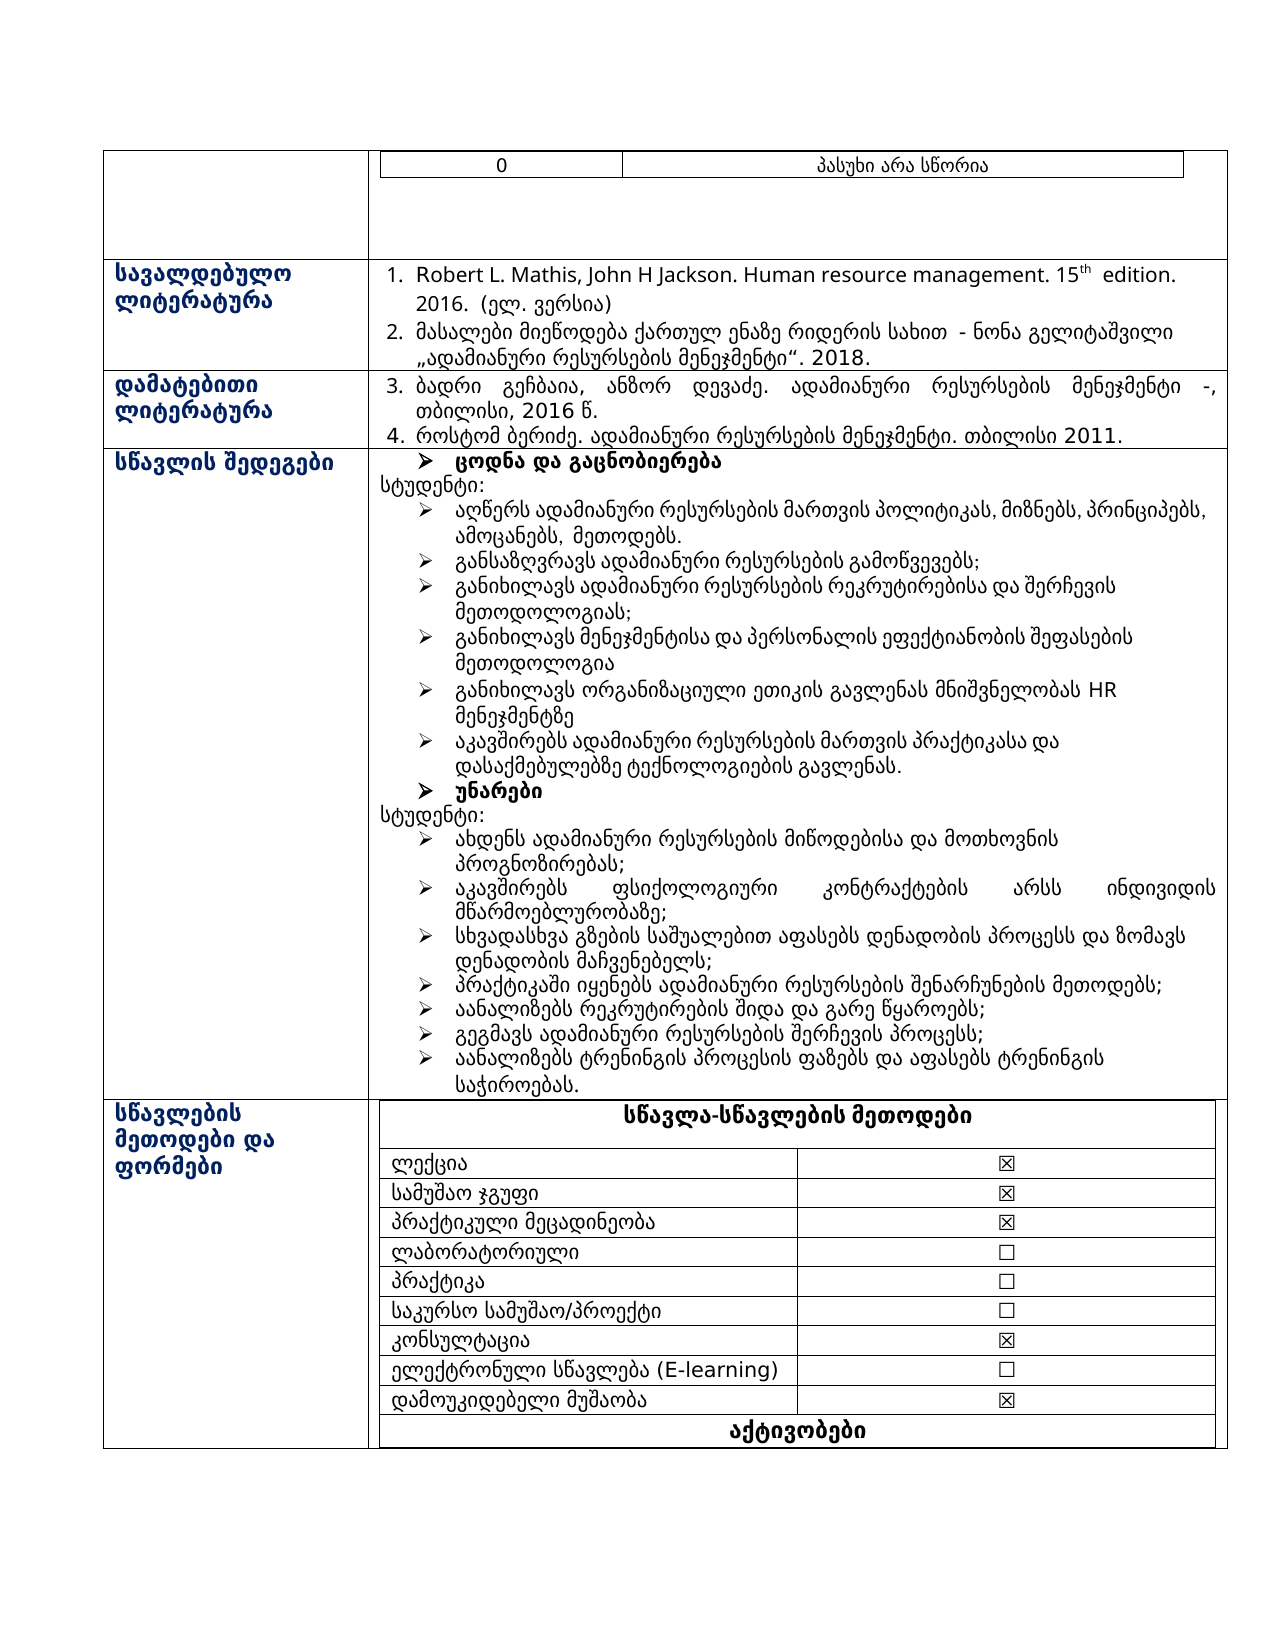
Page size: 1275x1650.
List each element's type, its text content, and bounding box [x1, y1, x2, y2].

table_cell [380, 1356, 797, 1385]
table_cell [104, 151, 368, 259]
table_cell [380, 1297, 797, 1325]
table_cell ცოდნა და გაცნობიერება სტუდენტი: აღწერს ადამიანური რესურსების მართვის პოლიტიკას, მიზნებს, პრინციპებს, ამოცანებს, მეთოდებს. განსაზღვრავს ადამიანური რესურსების გამოწვევებს; განიხილავს ადამიანური რესურსების რეკრუტირებისა და შერჩევის მეთოდოლოგიას; განიხილავს მენეჯმენტისა და პერსონალის ეფექტიანობის შეფასების მეთოდოლოგია განიხილავს ორგანიზაციული ეთიკის გავლენას მნიშვნელობას HR მენეჯმენტზე აკავშირებს ადამიანური რესურსების მართვის პრაქტიკასა და დასაქმებულებზე ტექნოლოგიების გავლენას. უნარები სტუდენტი: ახდენს ადამიანური რესურსების მიწოდებისა და მოთხოვნის პროგნოზირებას; აკავშირებს ფსიქოლოგიური კონტრაქტების არსს ინდივიდის მწარმოებლურობაზე; სხვადასხვა გზების საშუალებით აფასებს დენადობის პროცესს და ზომავს დენადობის მაჩვენებელს; პრაქტიკაში იყენებს ადამიანური რესურსების შენარჩუნების მეთოდებს; აანალიზებს რეკრუტირების შიდა და გარე წყაროებს; გეგმავს ადამიანური რესურსების შერჩევის პროცესს; აანალიზებს ტრენინგის პროცესის ფაზებს და აფასებს ტრენინგის საჭიროებას. [369, 449, 1227, 1099]
table_cell [798, 1326, 1215, 1355]
table_cell [380, 1179, 797, 1207]
table_cell [798, 1267, 1215, 1296]
table_cell [380, 1386, 797, 1414]
table_cell [798, 1179, 1215, 1207]
table_cell [380, 1149, 797, 1178]
table_cell [380, 1415, 1215, 1447]
table_cell [380, 1267, 797, 1296]
table_cell [798, 1208, 1215, 1237]
table_cell სწავლის შედეგები [104, 449, 368, 1099]
table_cell [798, 1238, 1215, 1266]
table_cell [104, 1100, 368, 1448]
table_cell [369, 1100, 379, 1448]
table_cell სავალდებულო ლიტერატურა [104, 260, 368, 370]
table_cell [798, 1297, 1215, 1325]
table_cell [798, 1149, 1215, 1178]
table_cell [369, 151, 1227, 259]
table_cell [380, 1238, 797, 1266]
table_cell ბადრი გეჩბაია, ანზორ დევაძე. ადამიანური რესურსების მენეჯმენტი -, თბილისი, 2016 წ. როსტომ ბერიძე. ადამიანური რესურსების მენეჯმენტი. თბილისი 2011. [369, 371, 1227, 448]
table_cell [798, 1386, 1215, 1414]
table_cell [798, 1356, 1215, 1385]
table_cell [380, 1101, 1215, 1148]
table_cell [380, 1326, 797, 1355]
table_cell Robert L. Mathis, John H Jackson. Human resource management. 15th edition. 2016. (ელ. ვერსია) მასალები მიეწოდება ქართულ ენაზე რიდერის სახით - ნონა გელიტაშვილი „ადამიანური რესურსების მენეჯმენტი“. 2018. [369, 260, 1227, 370]
table_cell დამატებითი ლიტერატურა [104, 371, 368, 448]
table_cell [380, 1208, 797, 1237]
table_cell [1216, 1100, 1227, 1448]
